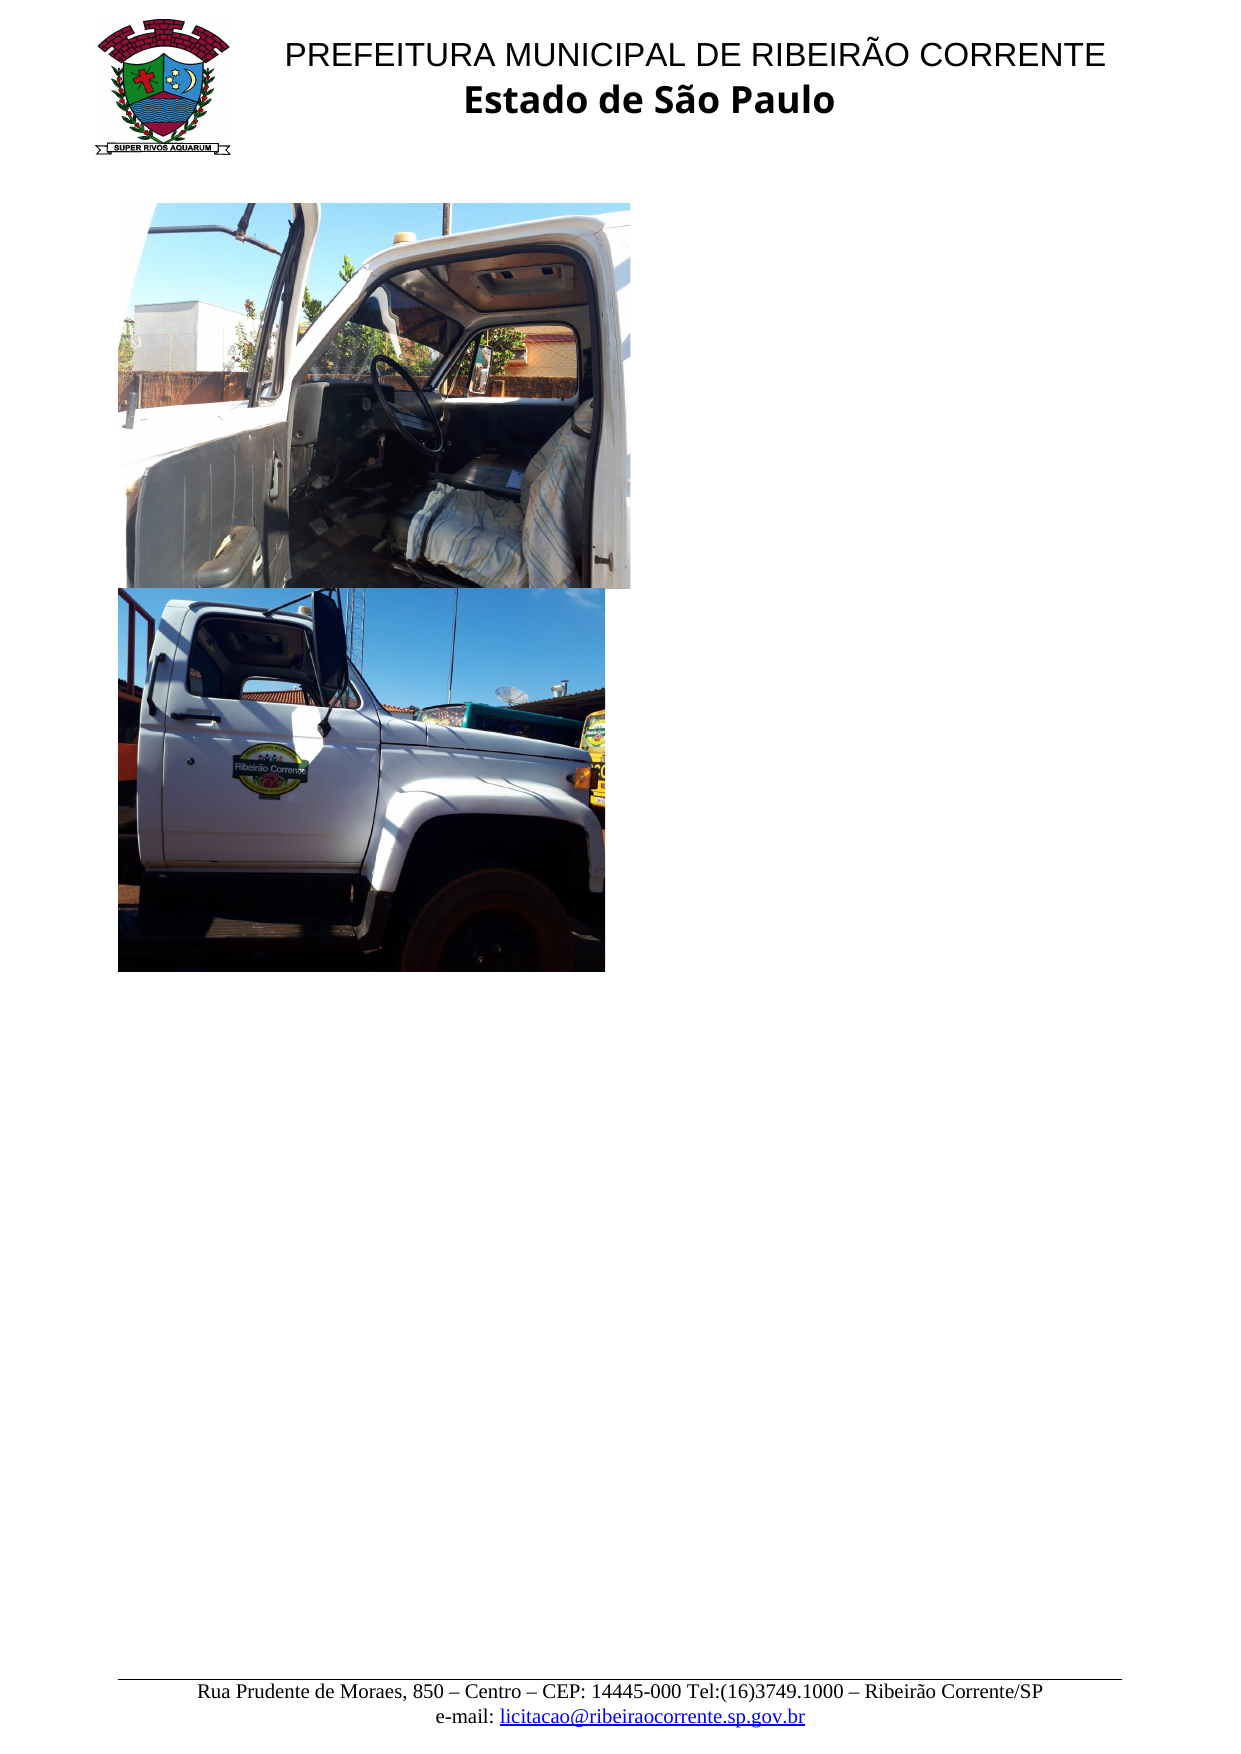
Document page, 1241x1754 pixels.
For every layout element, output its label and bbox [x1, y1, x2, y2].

picture [95, 19, 231, 155]
picture [118, 203, 631, 972]
